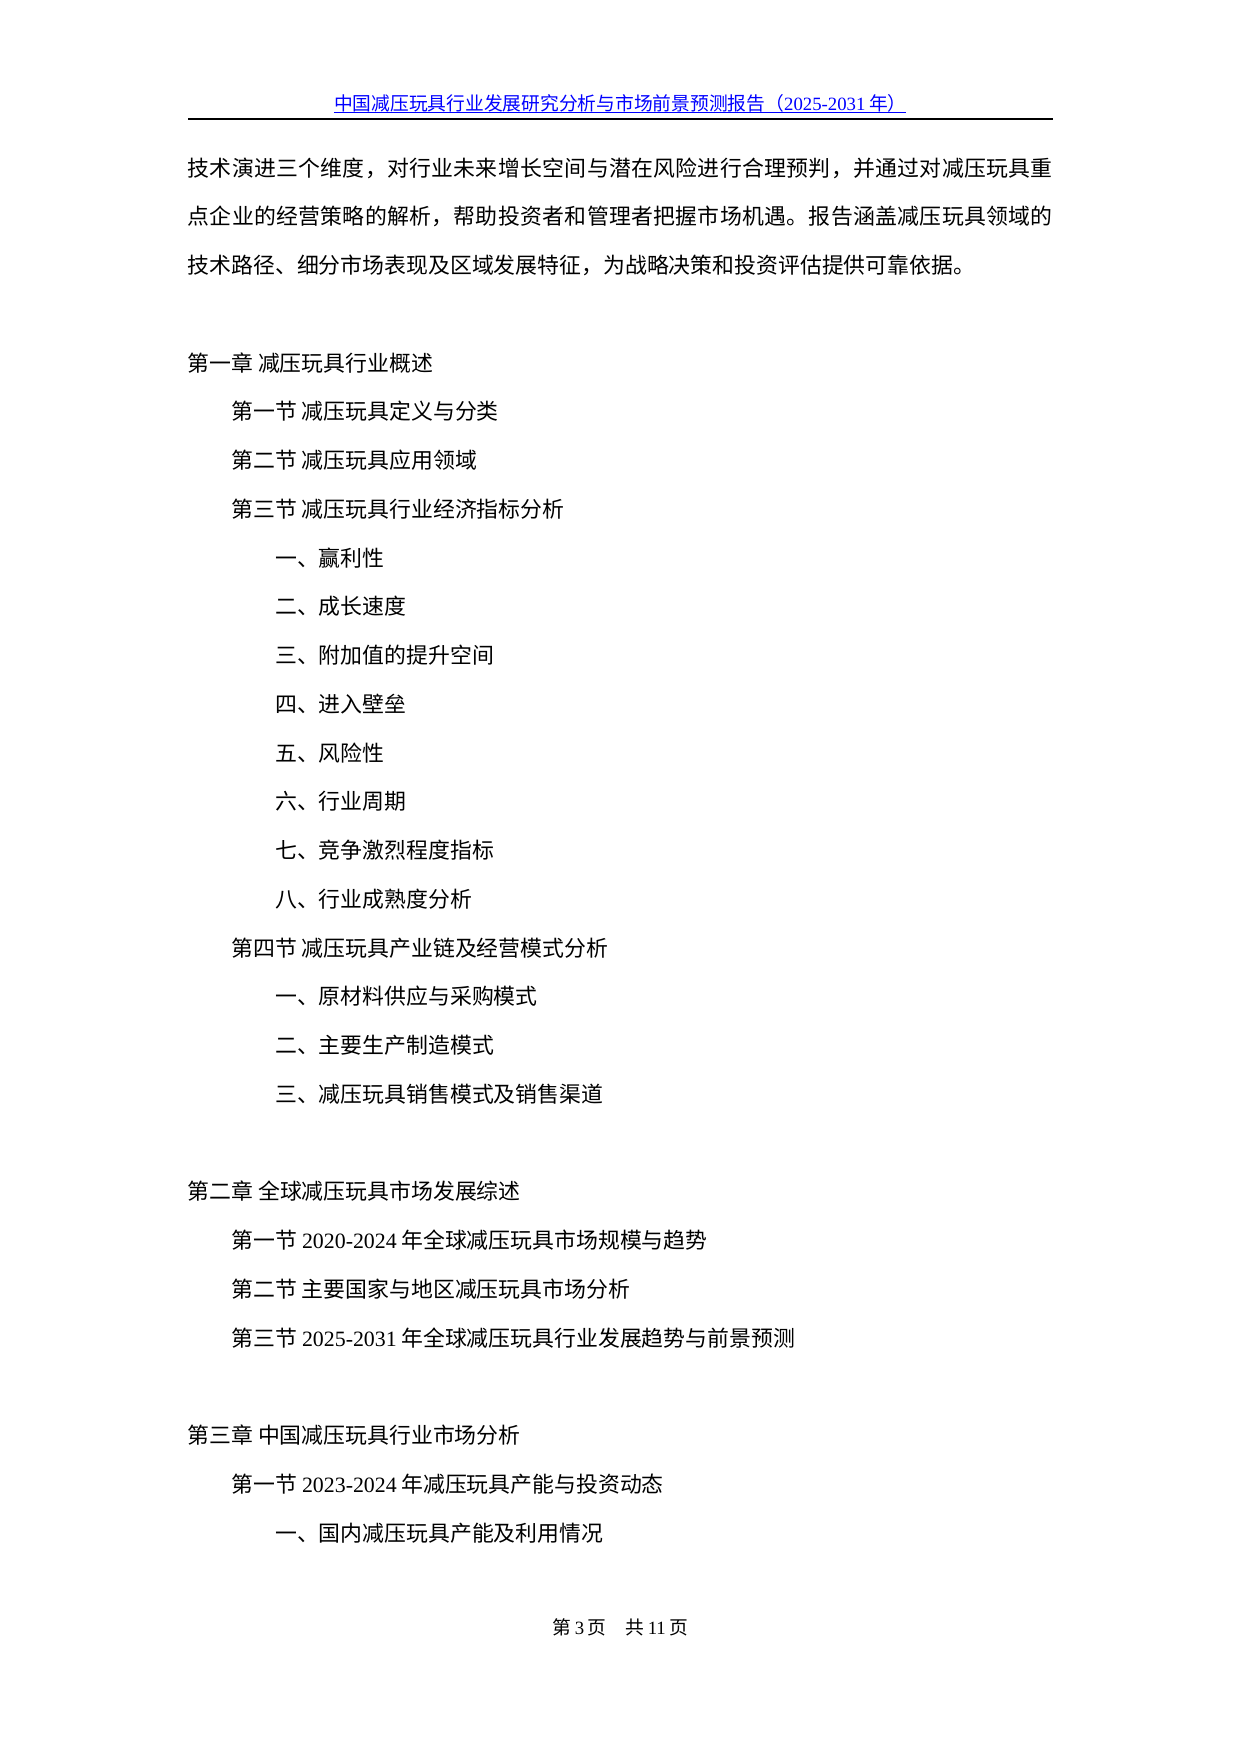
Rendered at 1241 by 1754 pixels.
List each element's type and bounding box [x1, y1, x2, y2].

text [187, 150, 1053, 1548]
